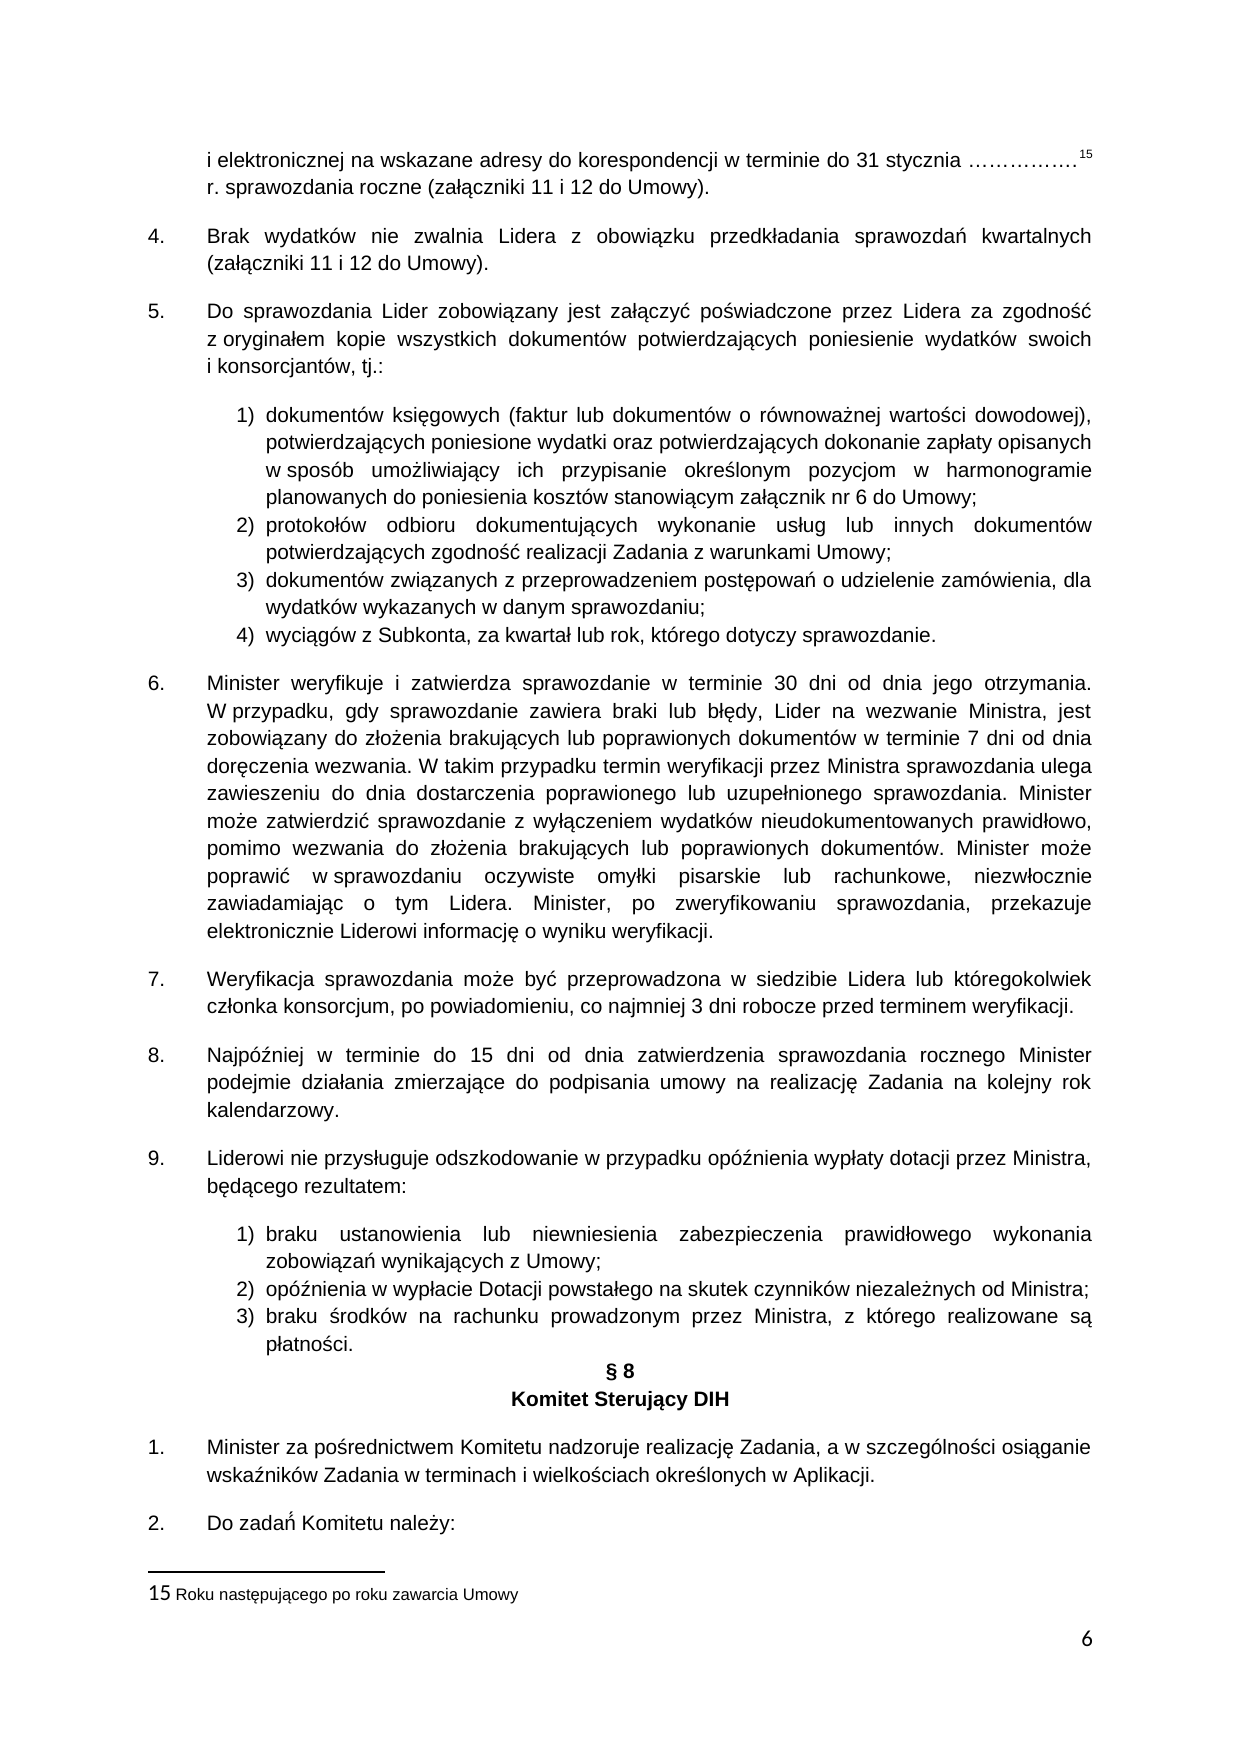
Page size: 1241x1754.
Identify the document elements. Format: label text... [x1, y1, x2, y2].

list Liderowi nie przysługuje odszkodowanie w przypadku opóźnienia wypłaty dotacji przez Ministra, będącego rezultatem: [148, 1146, 1093, 1197]
list braku środków na rachunku prowadzonym przez Ministra, z którego realizowane są płatności. [236, 1304, 1093, 1356]
text Komitet Sterujący DIH [148, 1387, 1093, 1411]
list wyciągów z Subkonta, za kwartał lub rok, którego dotyczy sprawozdanie. [236, 623, 1093, 647]
list Do sprawozdania Lider zobowiązany jest załączyć poświadczone przez Lidera za zgodność z oryginałem kopie wszystkich dokumentów potwierdzających poniesienie wydatków swoich i konsorcjantów, tj.: [148, 299, 1093, 378]
list protokołów odbioru dokumentujących wykonanie usług lub innych dokumentów potwierdzających zgodność realizacji Zadania z warunkami Umowy; [236, 513, 1093, 564]
list dokumentów związanych z przeprowadzeniem postępowań o udzielenie zamówienia, dla wydatków wykazanych w danym sprawozdaniu; [236, 568, 1093, 619]
list Najpóźniej w terminie do 15 dni od dnia zatwierdzenia sprawozdania rocznego Minister podejmie działania zmierzające do podpisania umowy na realizację Zadania na kolejny rok kalendarzowy. [148, 1043, 1093, 1122]
list Minister za pośrednictwem Komitetu nadzoruje realizację Zadania, a w szczególności osiąganie wskaźników Zadania w terminach i wielkościach określonych w Aplikacji. [148, 1435, 1093, 1487]
list Weryfikacja sprawozdania może być przeprowadzona w siedzibie Lidera lub któregokolwiek członka konsorcjum, po powiadomieniu, co najmniej 3 dni robocze przed terminem weryfikacji. [148, 967, 1093, 1018]
list braku ustanowienia lub niewniesienia zabezpieczenia prawidłowego wykonania zobowiązań wynikających z Umowy; [236, 1222, 1093, 1273]
list Do zadań́ Komitetu należy: [148, 1511, 1093, 1535]
list Minister weryfikuje i zatwierdza sprawozdanie w terminie 30 dni od dnia jego otrzymania. W przypadku, gdy sprawozdanie zawiera braki lub błędy, Lider na wezwanie Ministra, jest zobowiązany do złożenia brakujących lub poprawionych dokumentów w terminie 7 dni od dnia doręczenia wezwania. W takim przypadku termin weryfikacji przez Ministra sprawozdania ulega zawieszeniu do dnia dostarczenia poprawionego lub uzupełnionego sprawozdania. Minister może zatwierdzić sprawozdanie z wyłączeniem wydatków nieudokumentowanych prawidłowo, pomimo wezwania do złożenia brakujących lub poprawionych dokumentów. Minister może poprawić w sprawozdaniu oczywiste omyłki pisarskie lub rachunkowe, niezwłocznie zawiadamiając o tym Lidera. Minister, po zweryfikowaniu sprawozdania, przekazuje elektronicznie Liderowi informację o wyniku weryfikacji. [148, 671, 1093, 942]
list dokumentów księgowych (faktur lub dokumentów o równoważnej wartości dowodowej), potwierdzających poniesione wydatki oraz potwierdzających dokonanie zapłaty opisanych w sposób umożliwiający ich przypisanie określonym pozycjom w harmonogramie planowanych do poniesienia kosztów stanowiącym załącznik nr 6 do Umowy; [236, 403, 1093, 509]
list opóźnienia w wypłacie Dotacji powstałego na skutek czynników niezależnych od Ministra; [236, 1277, 1093, 1301]
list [148, 148, 1093, 199]
list Brak wydatków nie zwalnia Lidera z obowiązku przedkładania sprawozdań kwartalnych (załączniki 11 i 12 do Umowy). [148, 223, 1093, 275]
text § 8 [148, 1359, 1093, 1383]
